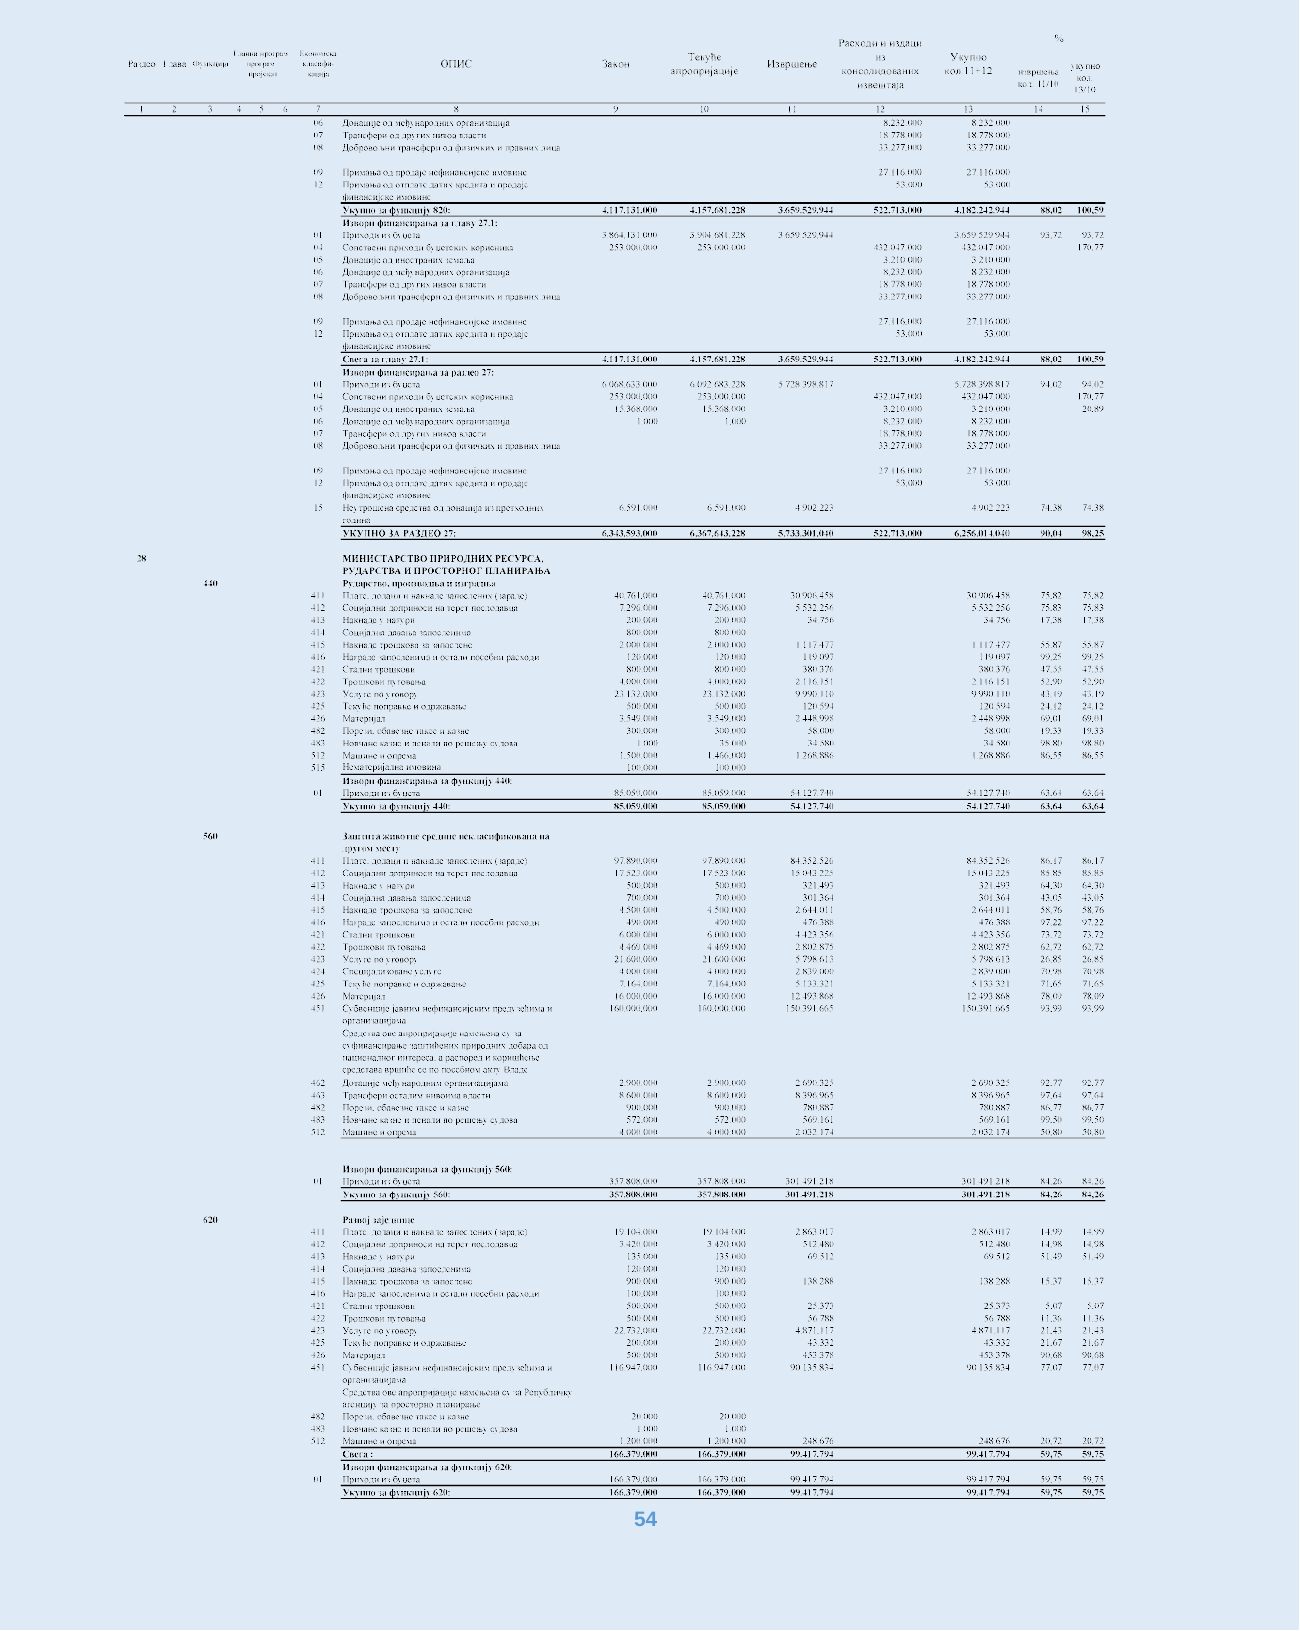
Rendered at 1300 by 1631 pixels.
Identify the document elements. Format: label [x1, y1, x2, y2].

picture [124, 25, 1106, 1499]
